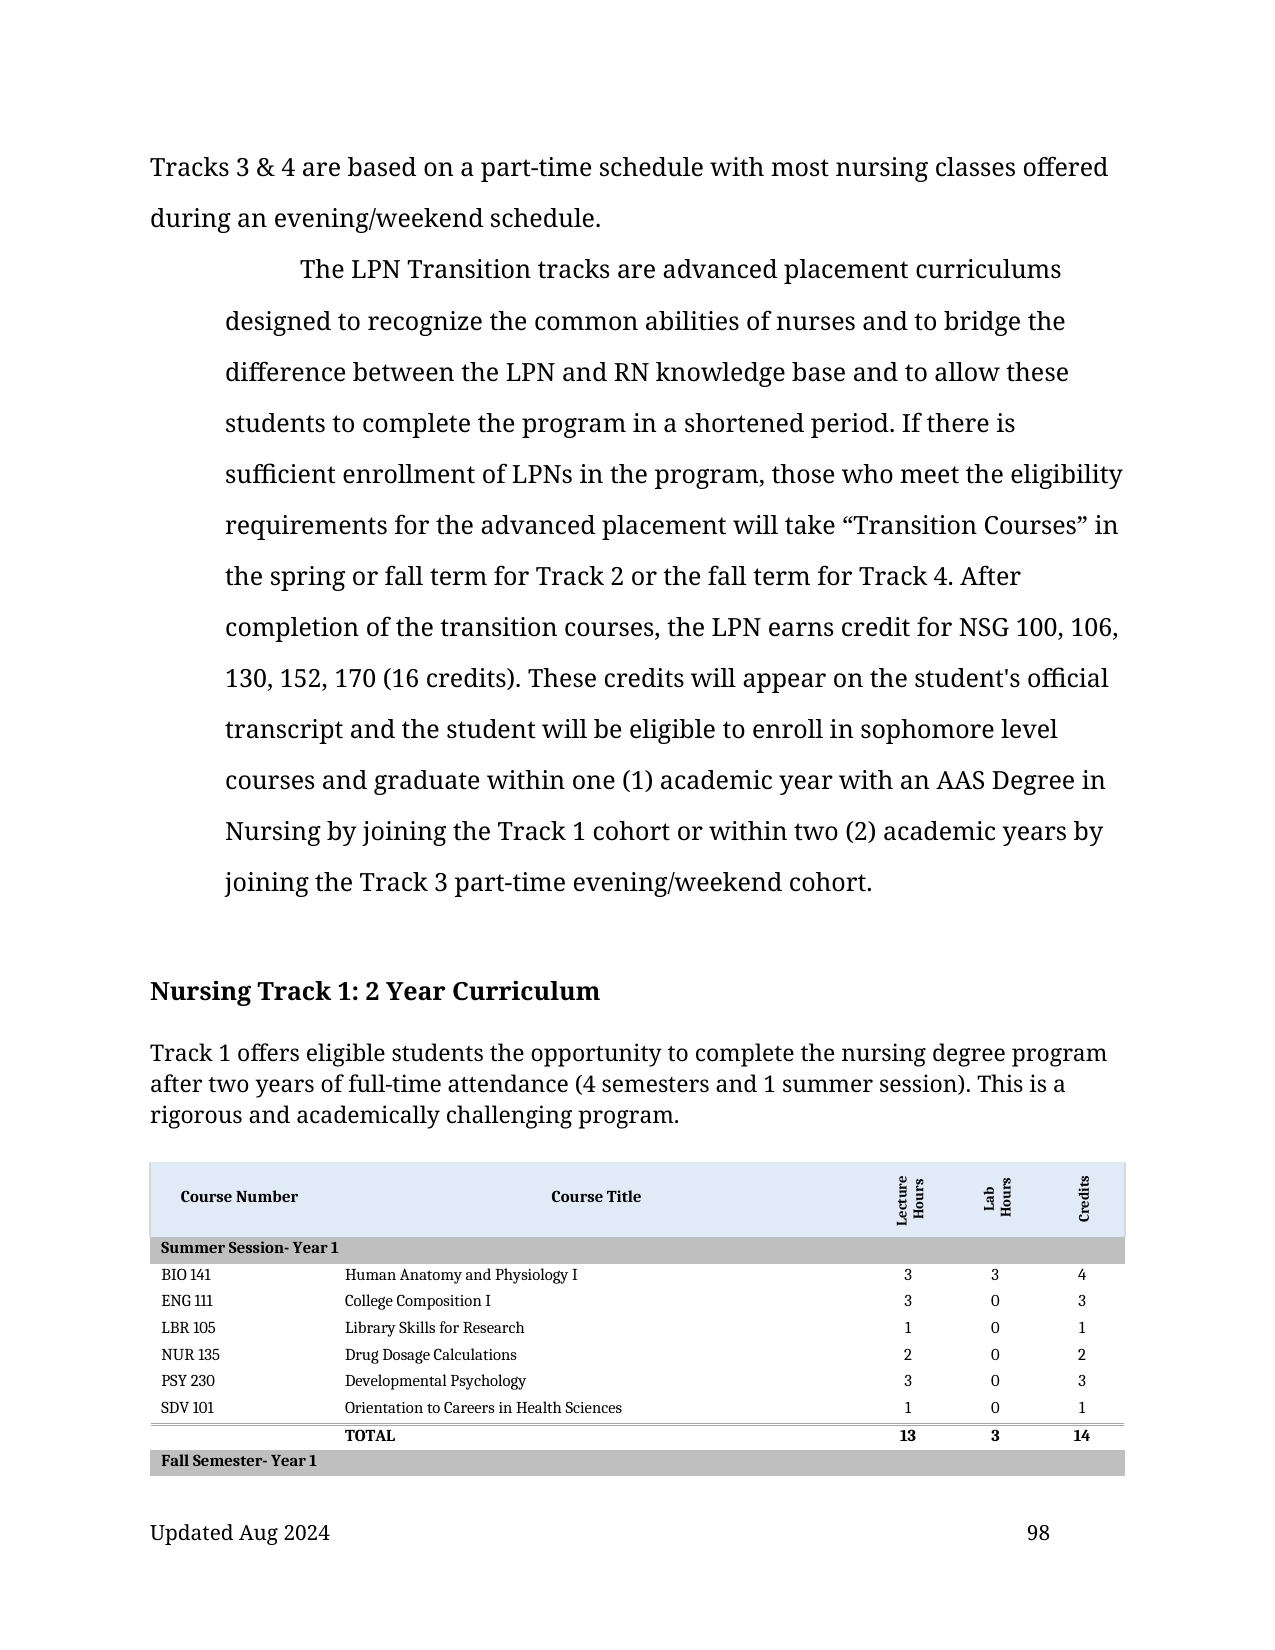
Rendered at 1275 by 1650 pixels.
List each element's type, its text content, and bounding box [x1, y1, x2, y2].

table_cell 1 [1039, 1396, 1125, 1423]
table_header Course Number [151, 1162, 328, 1237]
table_cell ENG 111 [150, 1290, 333, 1317]
table_cell Summer Session- Year 1 [150, 1237, 1125, 1264]
table_cell 1 [864, 1317, 951, 1343]
table_cell 3 [864, 1264, 951, 1290]
text The LPN Transition tracks are advanced placement curriculums designed to recognize the common abilities of nurses and to bridge the difference between the LPN and RN knowledge base and to allow these students to complete the program in a shortened period. If there is sufficient enrollment of LPNs in the program, those who meet the eligibility requirements for the advanced placement will take “Transition Courses” in the spring or fall term for Track 2 or the fall term for Track 4. After completion of the transition courses, the LPN earns credit for NSG 100, 106, 130, 152, 170 (16 credits). These credits will appear on the student's official transcript and the student will be eligible to enroll in sophomore level courses and graduate within one (1) academic year with an AAS Degree in Nursing by joining the Track 1 cohort or within two (2) academic years by joining the Track 3 part-time evening/weekend cohort. [225, 252, 1125, 899]
table_cell Developmental Psychology [334, 1370, 864, 1396]
table_cell LBR 105 [150, 1317, 333, 1343]
table_cell 1 [1039, 1317, 1125, 1343]
table_cell NUR 135 [150, 1343, 333, 1370]
table_cell Orientation to Careers in Health Sciences [334, 1396, 864, 1423]
table_cell 4 [1039, 1264, 1125, 1290]
table_cell 0 [951, 1370, 1039, 1396]
table_cell Drug Dosage Calculations [334, 1343, 864, 1370]
table_cell [864, 1450, 951, 1476]
table_cell [951, 1450, 1039, 1476]
table_cell 2 [864, 1343, 951, 1370]
table_cell 14 [1039, 1423, 1125, 1449]
table_header Course Title [328, 1162, 864, 1237]
table_cell 3 [951, 1264, 1039, 1290]
table_cell SDV 101 [150, 1396, 333, 1423]
table_cell 0 [951, 1317, 1039, 1343]
table_cell 1 [864, 1396, 951, 1423]
table_cell Library Skills for Research [334, 1317, 864, 1343]
table_cell College Composition I [334, 1290, 864, 1317]
table_cell [150, 1423, 333, 1449]
subtitle Nursing Track 1: 2 Year Curriculum [150, 973, 1125, 1007]
table_header Lab Hours [951, 1162, 1039, 1237]
table_cell [1039, 1450, 1125, 1476]
table_cell Fall Semester- Year 1 [150, 1450, 864, 1476]
table_cell 13 [864, 1426, 951, 1449]
table_cell PSY 230 [150, 1370, 333, 1396]
table_header Credits [1039, 1162, 1124, 1237]
table_header Lecture Hours [864, 1162, 951, 1237]
table_cell TOTAL [334, 1426, 864, 1449]
table_cell 0 [951, 1396, 1039, 1423]
table_cell BIO 141 [150, 1264, 333, 1290]
table_cell 0 [951, 1290, 1039, 1317]
table_cell 3 [951, 1426, 1039, 1449]
table_cell 2 [1039, 1343, 1125, 1370]
table_cell 3 [864, 1370, 951, 1396]
table_cell 0 [951, 1343, 1039, 1370]
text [150, 150, 1125, 235]
table_cell 3 [1039, 1290, 1125, 1317]
table_cell 3 [864, 1290, 951, 1317]
table_cell 3 [1039, 1370, 1125, 1396]
text Track 1 offers eligible students the opportunity to complete the nursing degree program after two years of full-time attendance (4 semesters and 1 summer session). This is a rigorous and academically challenging program. [150, 1037, 1125, 1130]
table_cell Human Anatomy and Physiology I [334, 1264, 864, 1290]
